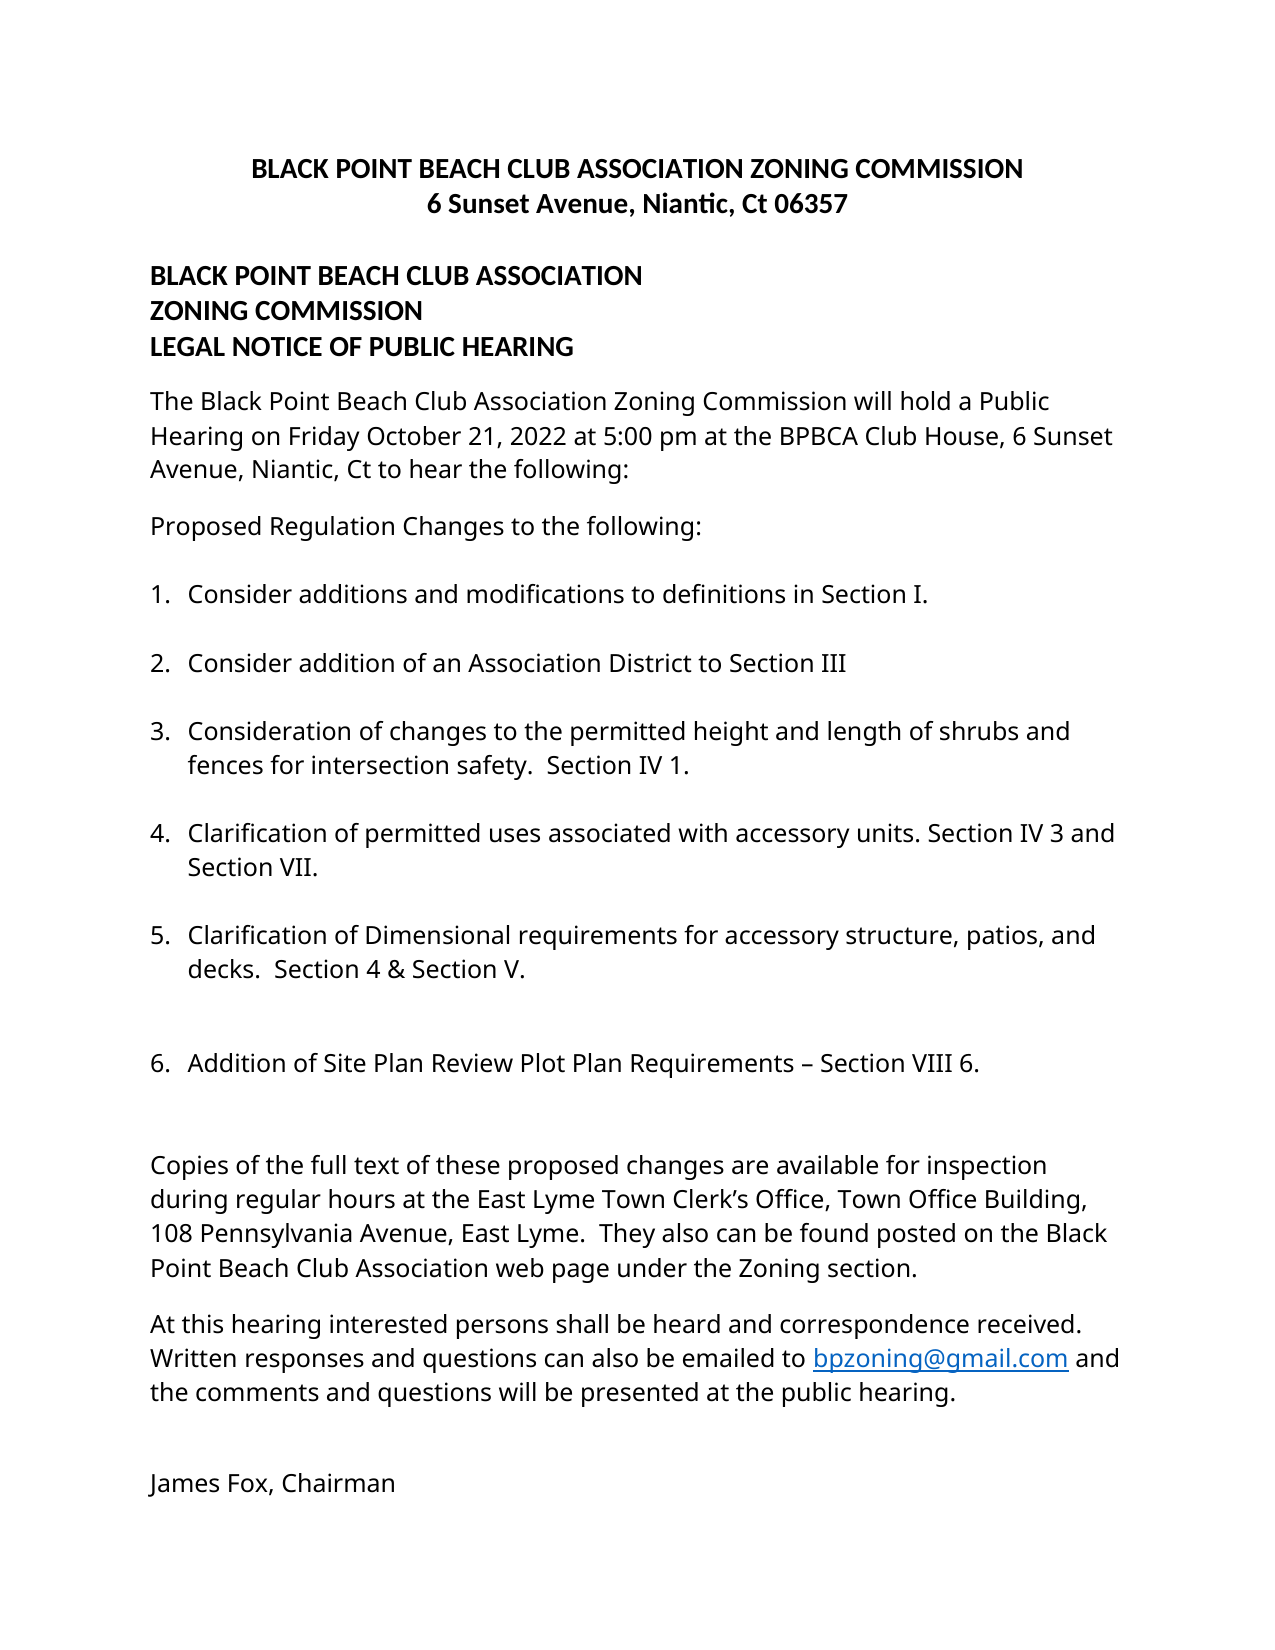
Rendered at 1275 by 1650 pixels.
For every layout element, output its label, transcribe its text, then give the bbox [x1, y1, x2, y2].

text Copies of the full text of these proposed changes are available for inspection during regular hours at the East Lyme Town Clerk’s Office, Town Office Building, 108 Pennsylvania Avenue, East Lyme. They also can be found posted on the Black Point Beach Club Association web page under the Zoning section. [150, 1148, 1125, 1284]
text James Fox, Chairman [150, 1466, 1125, 1500]
list Consider addition of an Association District to Section III [150, 645, 1125, 679]
text At this hearing interested persons shall be heard and correspondence received. Written responses and questions can also be emailed to bpzoning@gmail.com and the comments and questions will be presented at the public hearing. [150, 1307, 1125, 1409]
text BLACK POINT BEACH CLUB ASSOCIATION ZONING COMMISSION [150, 150, 1125, 186]
list Consideration of changes to the permitted height and length of shrubs and fences for intersection safety. Section IV 1. [150, 713, 1125, 781]
text ZONING COMMISSION [150, 292, 1125, 328]
text BLACK POINT BEACH CLUB ASSOCIATION [150, 257, 1125, 292]
text LEGAL NOTICE OF PUBLIC HEARING [150, 328, 1125, 364]
text The Black Point Beach Club Association Zoning Commission will hold a Public Hearing on Friday October 21, 2022 at 5:00 pm at the BPBCA Club House, 6 Sunset Avenue, Niantic, Ct to hear the following: [150, 384, 1125, 486]
list Consider additions and modifications to definitions in Section I. [150, 577, 1125, 611]
text 6 Sunset Avenue, Niantic, Ct 06357 [150, 186, 1125, 221]
list Addition of Site Plan Review Plot Plan Requirements – Section VIII 6. [150, 1046, 1125, 1080]
list Clarification of permitted uses associated with accessory units. Section IV 3 and Section VII. [150, 816, 1125, 884]
list Clarification of Dimensional requirements for accessory structure, patios, and decks. Section 4 & Section V. [150, 918, 1125, 986]
text Proposed Regulation Changes to the following: [150, 509, 1125, 543]
